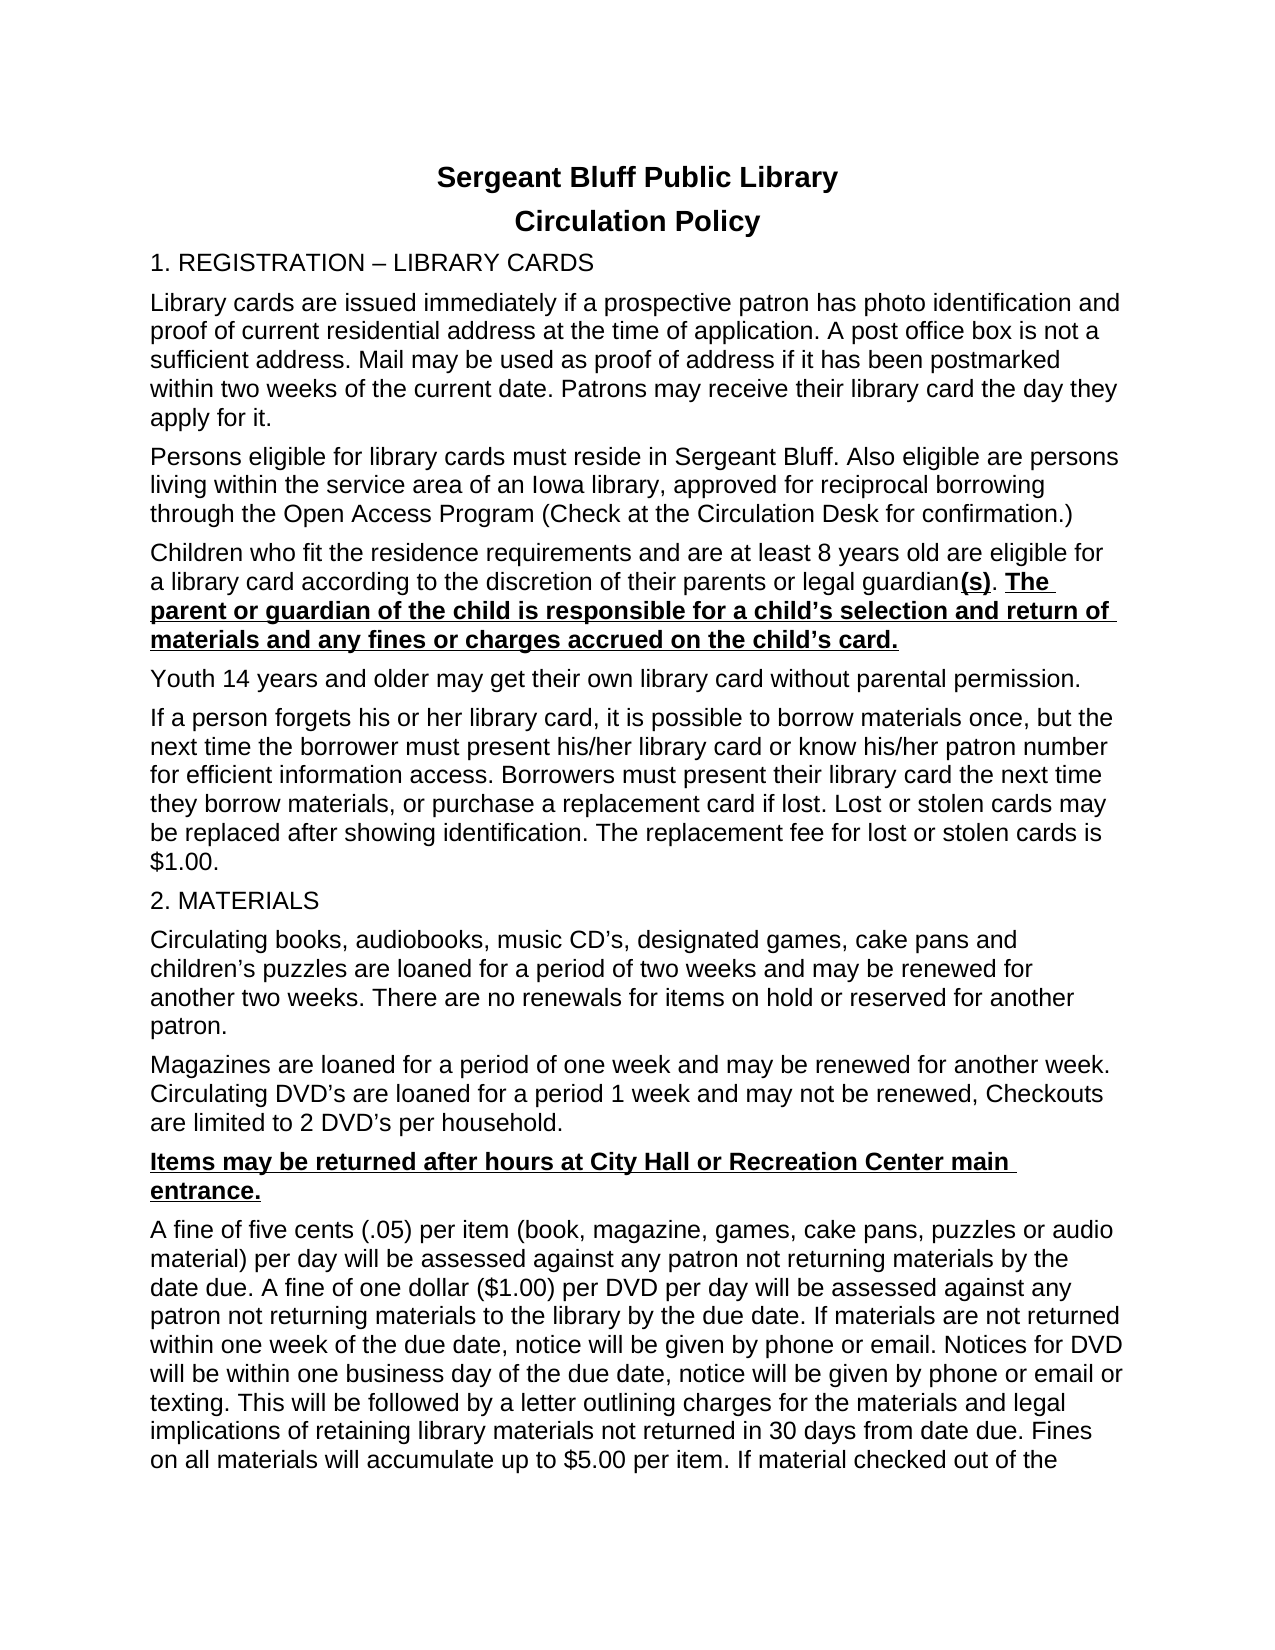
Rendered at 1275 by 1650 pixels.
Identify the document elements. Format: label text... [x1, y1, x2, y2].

text Items may be returned after hours at City Hall or Recreation Center main entrance. [150, 1147, 1125, 1204]
text Youth 14 years and older may get their own library card without parental permission. [150, 664, 1125, 692]
text Library cards are issued immediately if a prospective patron has photo identification and proof of current residential address at the time of application. A post office box is not a sufficient address. Mail may be used as proof of address if it has been postmarked within two weeks of the current date. Patrons may receive their library card the day they apply for it. [150, 287, 1125, 431]
text 2. MATERIALS [150, 886, 1125, 914]
text If a person forgets his or her library card, it is possible to borrow materials once, but the next time the borrower must present his/her library card or know his/her patron number for efficient information access. Borrowers must present their library card the next time they borrow materials, or purchase a replacement card if lost. Lost or stolen cards may be replaced after showing identification. The replacement fee for lost or stolen cards is $1.00. [150, 703, 1125, 875]
text Circulating books, audiobooks, music CD’s, designated games, cake pans and children’s puzzles are loaned for a period of two weeks and may be renewed for another two weeks. There are no renewals for items on hold or reserved for another patron. [150, 925, 1125, 1040]
text 1. REGISTRATION – LIBRARY CARDS [150, 248, 1125, 277]
text Children who fit the residence requirements and are at least 8 years old are eligible for a library card according to the discretion of their parents or legal guardian(s). The parent or guardian of the child is responsible for a child’s selection and return of materials and any fines or charges accrued on the child’s card. [150, 538, 1125, 653]
text Circulation Policy [150, 204, 1125, 238]
text Sergeant Bluff Public Library [150, 160, 1125, 194]
text Magazines are loaned for a period of one week and may be renewed for another week. Circulating DVD’s are loaned for a period 1 week and may not be renewed, Checkouts are limited to 2 DVD’s per household. [150, 1050, 1125, 1137]
text Persons eligible for library cards must reside in Sergeant Bluff. Also eligible are persons living within the service area of an Iowa library, approved for reciprocal borrowing through the Open Access Program (Check at the Circulation Desk for confirmation.) [150, 442, 1125, 528]
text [150, 1215, 1125, 1474]
